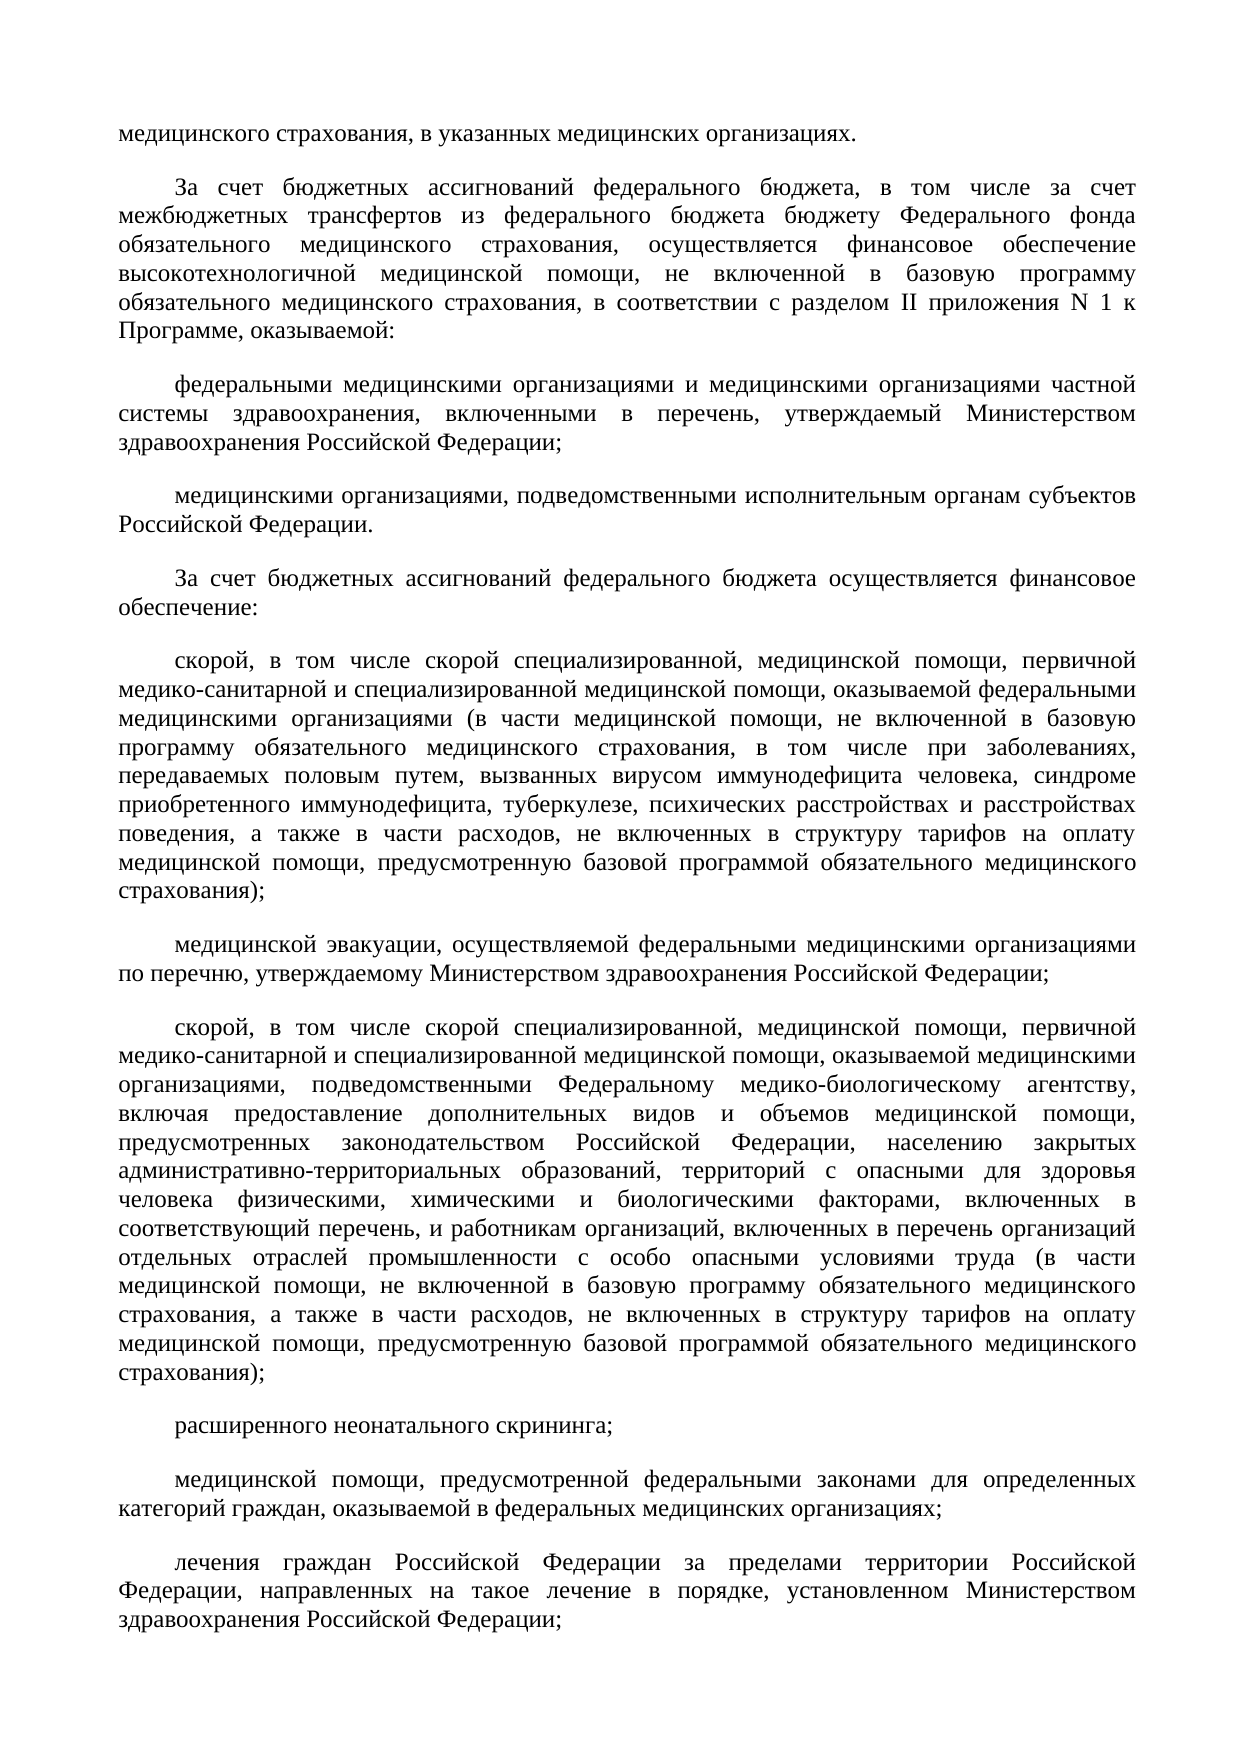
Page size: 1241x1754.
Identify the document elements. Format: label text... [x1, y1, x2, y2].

text медицинской эвакуации, осуществляемой федеральными медицинскими организациями по перечню, утверждаемому Министерством здравоохранения Российской Федерации; [118, 929, 1137, 987]
text За счет бюджетных ассигнований федерального бюджета, в том числе за счет межбюджетных трансфертов из федерального бюджета бюджету Федерального фонда обязательного медицинского страхования, осуществляется финансовое обеспечение высокотехнологичной медицинской помощи, не включенной в базовую программу обязательного медицинского страхования, в соответствии с разделом II приложения N 1 к Программе, оказываемой: [118, 172, 1137, 344]
text медицинской помощи, предусмотренной федеральными законами для определенных категорий граждан, оказываемой в федеральных медицинских организациях; [118, 1464, 1137, 1522]
text лечения граждан Российской Федерации за пределами территории Российской Федерации, направленных на такое лечение в порядке, установленном Министерством здравоохранения Российской Федерации; [118, 1547, 1137, 1633]
text За счет бюджетных ассигнований федерального бюджета осуществляется финансовое обеспечение: [118, 563, 1137, 621]
text медицинскими организациями, подведомственными исполнительным органам субъектов Российской Федерации. [118, 481, 1137, 538]
text скорой, в том числе скорой специализированной, медицинской помощи, первичной медико-санитарной и специализированной медицинской помощи, оказываемой федеральными медицинскими организациями (в части медицинской помощи, не включенной в базовую программу обязательного медицинского страхования, в том числе при заболеваниях, передаваемых половым путем, вызванных вирусом иммунодефицита человека, синдроме приобретенного иммунодефицита, туберкулезе, психических расстройствах и расстройствах поведения, а также в части расходов, не включенных в структуру тарифов на оплату медицинской помощи, предусмотренную базовой программой обязательного медицинского страхования); [118, 646, 1137, 904]
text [118, 118, 1137, 147]
text скорой, в том числе скорой специализированной, медицинской помощи, первичной медико-санитарной и специализированной медицинской помощи, оказываемой медицинскими организациями, подведомственными Федеральному медико-биологическому агентству, включая предоставление дополнительных видов и объемов медицинской помощи, предусмотренных законодательством Российской Федерации, населению закрытых административно-территориальных образований, территорий с опасными для здоровья человека физическими, химическими и биологическими факторами, включенных в соответствующий перечень, и работникам организаций, включенных в перечень организаций отдельных отраслей промышленности с особо опасными условиями труда (в части медицинской помощи, не включенной в базовую программу обязательного медицинского страхования, а также в части расходов, не включенных в структуру тарифов на оплату медицинской помощи, предусмотренную базовой программой обязательного медицинского страхования); [118, 1012, 1137, 1386]
text расширенного неонатального скрининга; [118, 1411, 1137, 1439]
text федеральными медицинскими организациями и медицинскими организациями частной системы здравоохранения, включенными в перечень, утверждаемый Министерством здравоохранения Российской Федерации; [118, 369, 1137, 456]
